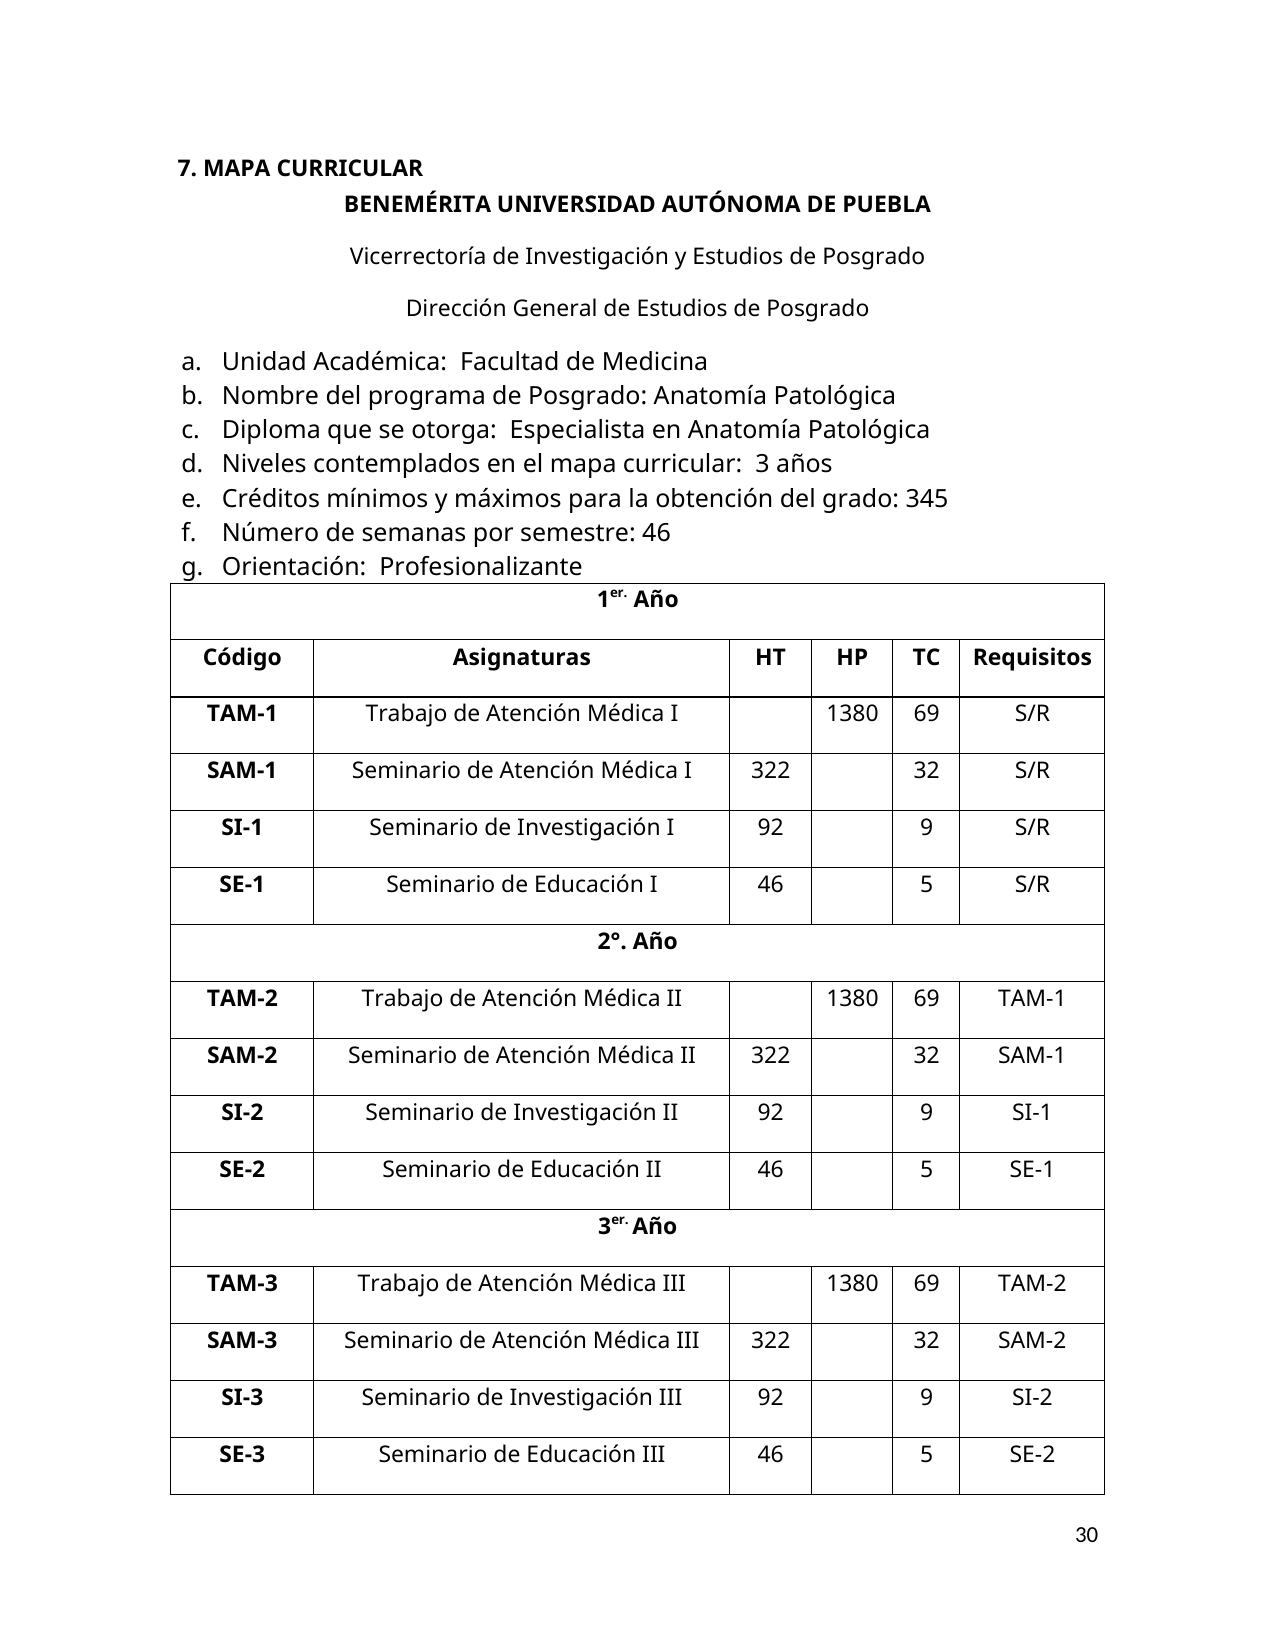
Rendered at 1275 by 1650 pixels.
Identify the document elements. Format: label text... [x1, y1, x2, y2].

table_cell 92 [730, 811, 811, 867]
table_cell SAM-2 [171, 1039, 313, 1095]
table_cell SE-2 [960, 1438, 1104, 1494]
table_cell TAM-2 [960, 1267, 1104, 1323]
table_cell TC [893, 640, 959, 696]
table_cell S/R [960, 868, 1104, 924]
table_cell Trabajo de Atención Médica I [314, 698, 729, 753]
table_cell 69 [893, 698, 959, 753]
table_cell S/R [960, 698, 1104, 753]
table_cell Seminario de Atención Médica II [314, 1039, 729, 1095]
table_cell Trabajo de Atención Médica II [314, 982, 729, 1038]
table_cell SE-1 [171, 868, 313, 924]
table_cell SAM-3 [171, 1324, 313, 1380]
text Vicerrectoría de Investigación y Estudios de Posgrado [177, 240, 1098, 271]
table_cell HP [812, 640, 892, 696]
table_cell 322 [730, 1324, 811, 1380]
table_cell 1380 [812, 698, 892, 753]
table_cell 2°. Año [171, 925, 1104, 981]
table_cell 5 [893, 868, 959, 924]
table_cell 9 [893, 1381, 959, 1437]
table_cell 5 [893, 1153, 959, 1209]
table_cell TAM-1 [960, 982, 1104, 1038]
table_cell Seminario de Investigación III [314, 1381, 729, 1437]
table_cell 9 [893, 1096, 959, 1152]
table_cell [812, 868, 892, 924]
table_cell Seminario de Educación I [314, 868, 729, 924]
list Créditos mínimos y máximos para la obtención del grado: 345 [181, 480, 1113, 514]
table_cell SAM-1 [960, 1039, 1104, 1095]
table_cell TAM-1 [171, 698, 313, 753]
table_cell 32 [893, 754, 959, 810]
table_cell [812, 1438, 892, 1494]
table_cell 69 [893, 1267, 959, 1323]
table_cell 46 [730, 1153, 811, 1209]
table_cell SI-2 [960, 1381, 1104, 1437]
list Unidad Académica: Facultad de Medicina [181, 344, 1113, 378]
table_cell 322 [730, 1039, 811, 1095]
table_cell [812, 1153, 892, 1209]
table_cell [812, 811, 892, 867]
text BENEMÉRITA UNIVERSIDAD AUTÓNOMA DE PUEBLA [177, 188, 1098, 219]
table_cell 3er. Año [171, 1210, 1104, 1266]
table_cell 1380 [812, 982, 892, 1038]
table_cell Seminario de Investigación I [314, 811, 729, 867]
table_cell TAM-2 [171, 982, 313, 1038]
table_cell [730, 698, 811, 753]
table_cell Seminario de Educación III [314, 1438, 729, 1494]
table_cell [812, 1096, 892, 1152]
table_cell Asignaturas [314, 640, 729, 696]
table_cell Seminario de Investigación II [314, 1096, 729, 1152]
table_cell Seminario de Atención Médica III [314, 1324, 729, 1380]
table_cell 9 [893, 811, 959, 867]
list Niveles contemplados en el mapa curricular: 3 años [181, 446, 1113, 480]
list Orientación: Profesionalizante [181, 548, 1113, 582]
table_cell SE-1 [960, 1153, 1104, 1209]
table_cell Código [171, 640, 313, 696]
table_cell SE-2 [171, 1153, 313, 1209]
list Número de semanas por semestre: 46 [181, 514, 1113, 548]
table_cell S/R [960, 754, 1104, 810]
table_cell 5 [893, 1438, 959, 1494]
list Nombre del programa de Posgrado: Anatomía Patológica [181, 378, 1113, 412]
subtitle 7. MAPA CURRICULAR [177, 152, 1098, 183]
table_cell [730, 1267, 811, 1323]
table_cell 46 [730, 868, 811, 924]
table_cell [812, 1381, 892, 1437]
list Diploma que se otorga: Especialista en Anatomía Patológica [181, 412, 1113, 446]
table_cell 46 [730, 1438, 811, 1494]
table_cell Requisitos [960, 640, 1104, 696]
table_cell 32 [893, 1324, 959, 1380]
table_cell [812, 1324, 892, 1380]
table_cell SAM-1 [171, 754, 313, 810]
table_cell HT [730, 640, 811, 696]
table_cell Trabajo de Atención Médica III [314, 1267, 729, 1323]
table_cell SAM-2 [960, 1324, 1104, 1380]
table_cell [812, 754, 892, 810]
table_cell [812, 1039, 892, 1095]
table_cell TAM-3 [171, 1267, 313, 1323]
table_cell 92 [730, 1096, 811, 1152]
table_cell [730, 982, 811, 1038]
table_cell SI-1 [171, 811, 313, 867]
table_cell SI-1 [960, 1096, 1104, 1152]
table_cell SI-2 [171, 1096, 313, 1152]
text Dirección General de Estudios de Posgrado [177, 292, 1098, 323]
table_cell 32 [893, 1039, 959, 1095]
table_header 1er. Año [171, 584, 1104, 639]
table_cell SI-3 [171, 1381, 313, 1437]
table_cell 322 [730, 754, 811, 810]
table_cell Seminario de Educación II [314, 1153, 729, 1209]
table_cell S/R [960, 811, 1104, 867]
table_cell 69 [893, 982, 959, 1038]
table_cell 1380 [812, 1267, 892, 1323]
table_cell 92 [730, 1381, 811, 1437]
table_cell SE-3 [171, 1438, 313, 1494]
table_cell Seminario de Atención Médica I [314, 754, 729, 810]
